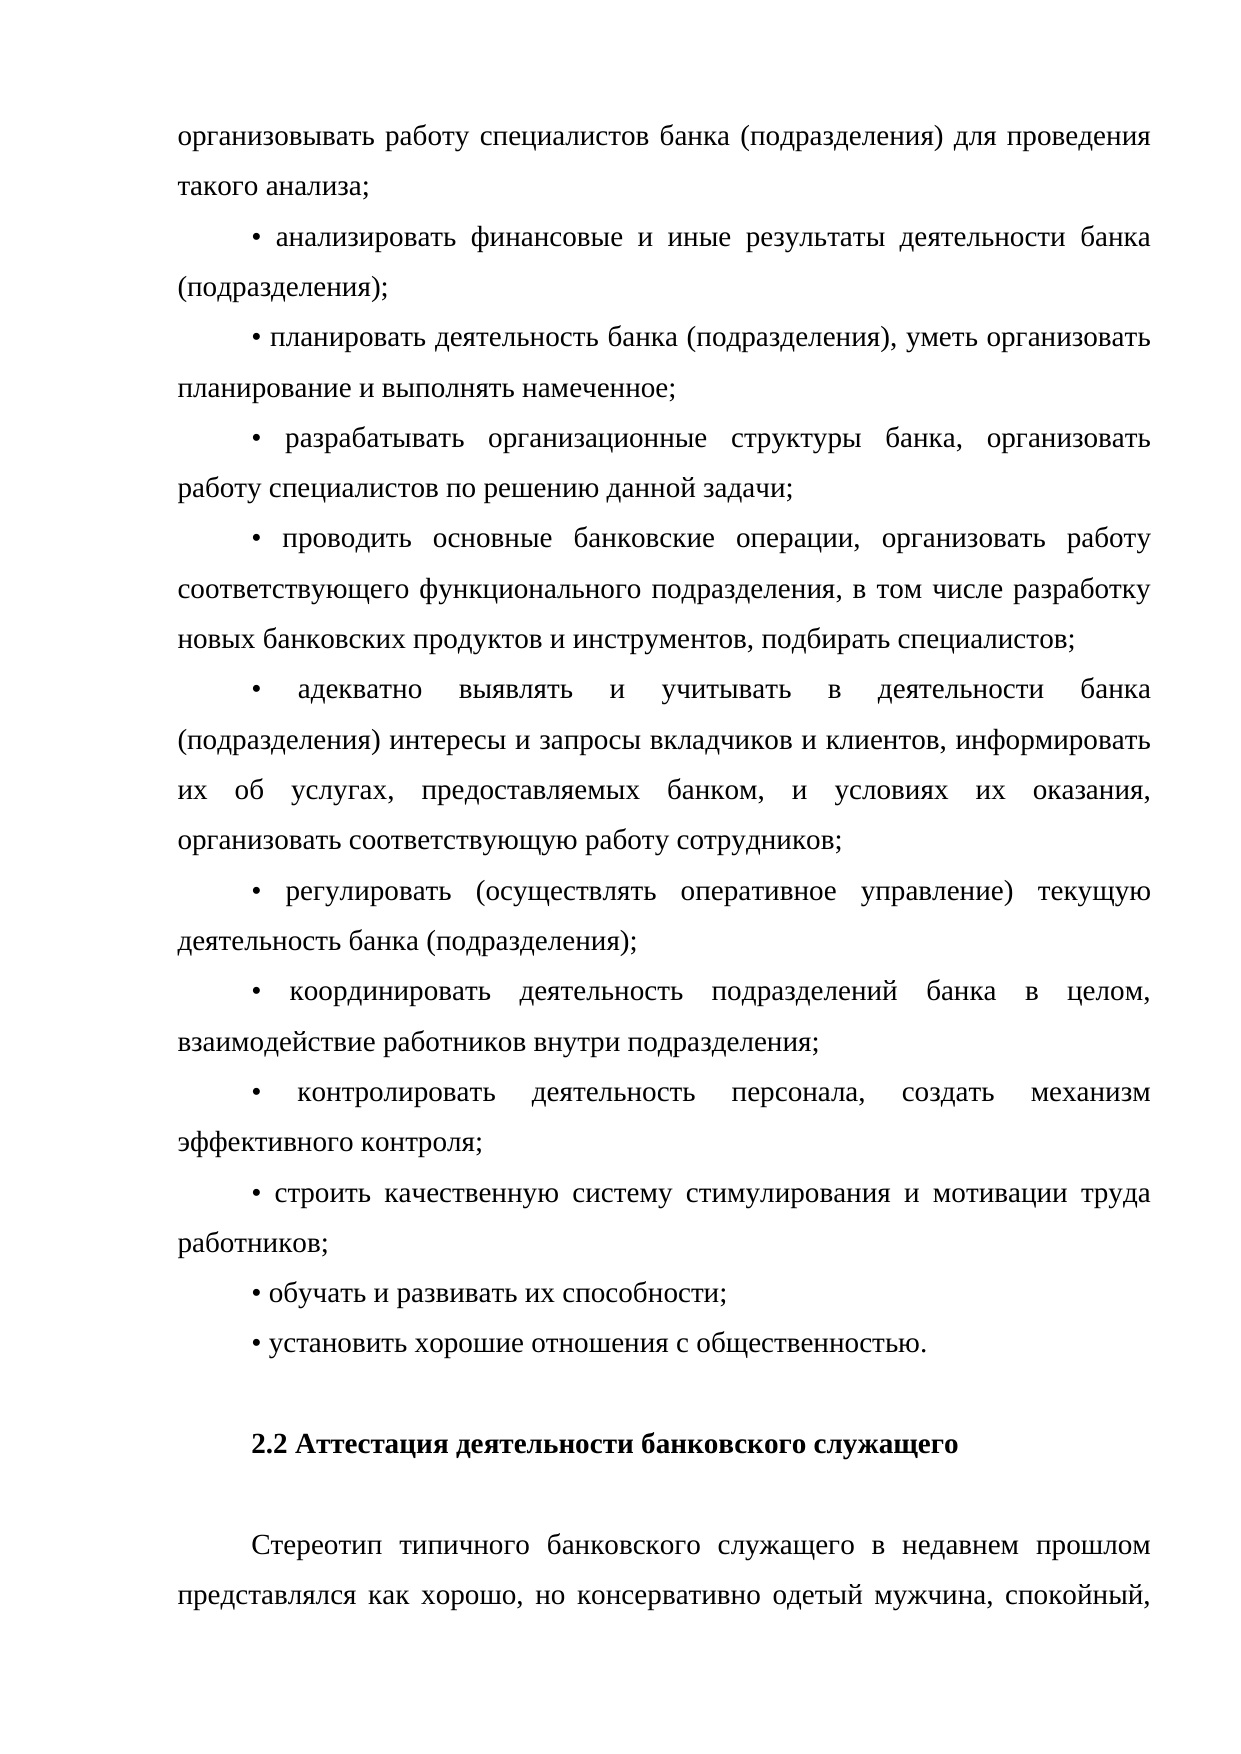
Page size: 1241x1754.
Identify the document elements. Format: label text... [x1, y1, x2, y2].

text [177, 118, 1152, 202]
text • разрабатывать организационные структуры банка, организовать работу специалистов по решению данной задачи; [177, 420, 1152, 504]
text • установить хорошие отношения с общественностью. [177, 1326, 1152, 1359]
text 2.2 Аттестация деятельности банковского служащего [177, 1426, 1152, 1460]
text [177, 1527, 1152, 1611]
text • контролировать деятельность персонала, создать механизм эффективного контроля; [177, 1074, 1152, 1158]
text • обучать и развивать их способности; [177, 1275, 1152, 1309]
text • планировать деятельность банка (подразделения), уметь организовать планирование и выполнять намеченное; [177, 319, 1152, 403]
text • координировать деятельность подразделений банка в целом, взаимодействие работников внутри подразделения; [177, 973, 1152, 1057]
text • анализировать финансовые и иные результаты деятельности банка (подразделения); [177, 219, 1152, 303]
text • регулировать (осуществлять оперативное управление) текущую деятельность банка (подразделения); [177, 873, 1152, 957]
text • строить качественную систему стимулирования и мотивации труда работников; [177, 1175, 1152, 1258]
text • адекватно выявлять и учитывать в деятельности банка (подразделения) интересы и запросы вкладчиков и клиентов, информировать их об услугах, предоставляемых банком, и условиях их оказания, организовать соответствующую работу сотрудников; [177, 672, 1152, 856]
text • проводить основные банковские операции, организовать работу соответствующего функционального подразделения, в том числе разработку новых банковских продуктов и инструментов, подбирать специалистов; [177, 521, 1152, 655]
